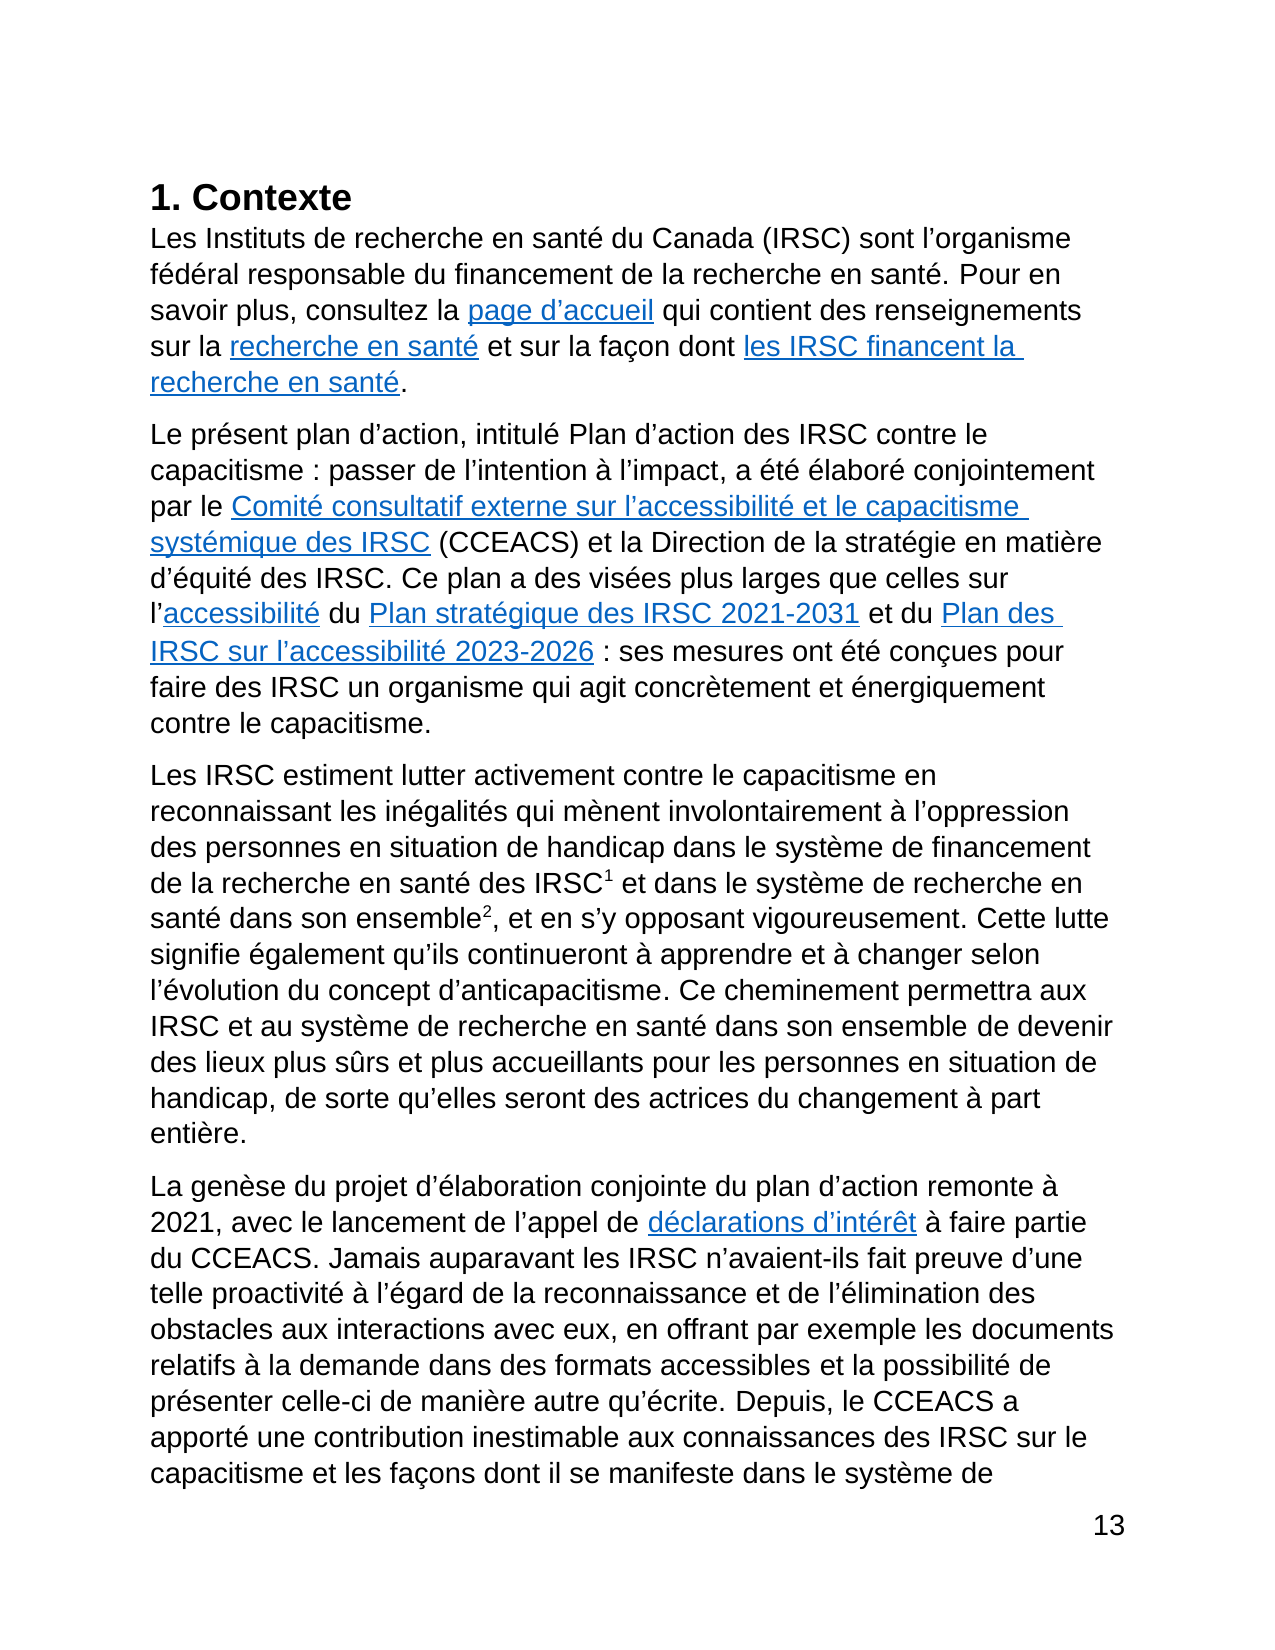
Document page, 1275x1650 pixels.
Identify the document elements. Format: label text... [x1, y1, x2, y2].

subtitle 1. Contexte [150, 175, 1125, 218]
text Les Instituts de recherche en santé du Canada (IRSC) sont l’organisme fédéral responsable du financement de la recherche en santé. Pour en savoir plus, consultez la page d’accueil qui contient des renseignements sur la recherche en santé et sur la façon dont les IRSC financent la recherche en santé. [150, 222, 1125, 398]
text Les IRSC estiment lutter activement contre le capacitisme en reconnaissant les inégalités qui mènent involontairement à l’oppression des personnes en situation de handicap dans le système de financement de la recherche en santé des IRSC et dans le système de recherche en santé dans son ensemble, et en s’y opposant vigoureusement. Cette lutte signifie également qu’ils continueront à apprendre et à changer selon l’évolution du concept d’anticapacitisme. Ce cheminement permettra aux IRSC et au système de recherche en santé dans son ensemble de devenir des lieux plus sûrs et plus accueillants pour les personnes en situation de handicap, de sorte qu’elles seront des actrices du changement à part entière. [150, 758, 1125, 1150]
text Le présent plan d’action, intitulé Plan d’action des IRSC contre le capacitisme : passer de l’intention à l’impact, a été élaboré conjointement par le Comité consultatif externe sur l’accessibilité et le capacitisme systémique des IRSC (CCEACS) et la Direction de la stratégie en matière d’équité des IRSC. Ce plan a des visées plus larges que celles sur l’accessibilité du Plan stratégique des IRSC 2021-2031 et du Plan des IRSC sur l’accessibilité 2023‑2026 : ses mesures ont été conçues pour faire des IRSC un organisme qui agit concrètement et énergiquement contre le capacitisme. [150, 417, 1125, 739]
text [150, 1169, 1125, 1489]
